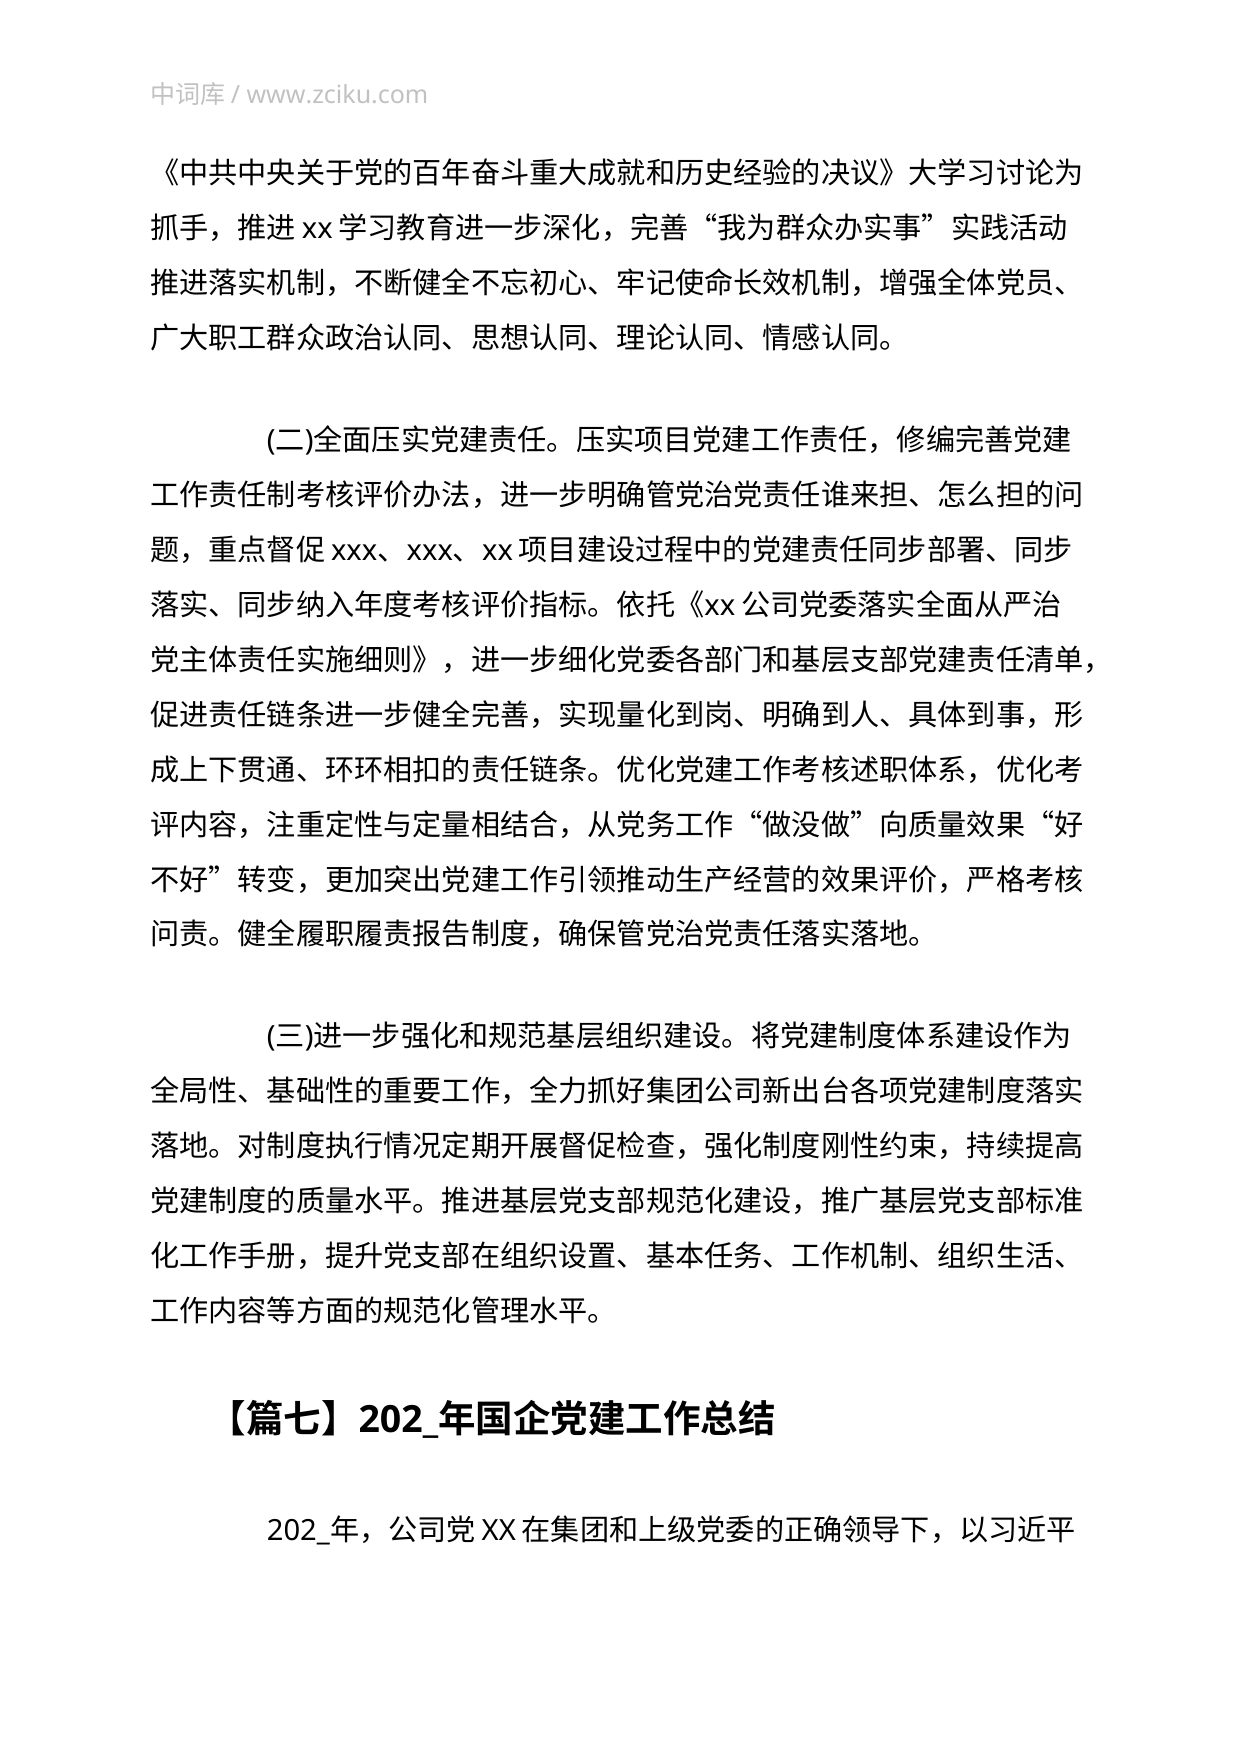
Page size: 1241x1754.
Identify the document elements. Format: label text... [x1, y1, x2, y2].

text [150, 1507, 1090, 1549]
text (二)全面压实党建责任。压实项目党建工作责任，修编完善党建工作责任制考核评价办法，进一步明确管党治党责任谁来担、怎么担的问题，重点督促xxx、xxx、xx项目建设过程中的党建责任同步部署、同步落实、同步纳入年度考核评价指标。依托《xx公司党委落实全面从严治党主体责任实施细则》，进一步细化党委各部门和基层支部党建责任清单，促进责任链条进一步健全完善，实现量化到岗、明确到人、具体到事，形成上下贯通、环环相扣的责任链条。优化党建工作考核述职体系，优化考评内容，注重定性与定量相结合，从党务工作“做没做”向质量效果“好不好”转变，更加突出党建工作引领推动生产经营的效果评价，严格考核问责。健全履职履责报告制度，确保管党治党责任落实落地。 [150, 417, 1090, 953]
text 【篇七】202_年国企党建工作总结 [150, 1389, 1090, 1443]
text (三)进一步强化和规范基层组织建设。将党建制度体系建设作为全局性、基础性的重要工作，全力抓好集团公司新出台各项党建制度落实落地。对制度执行情况定期开展督促检查，强化制度刚性约束，持续提高党建制度的质量水平。推进基层党支部规范化建设，推广基层党支部标准化工作手册，提升党支部在组织设置、基本任务、工作机制、组织生活、工作内容等方面的规范化管理水平。 [150, 1013, 1090, 1329]
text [150, 150, 1090, 357]
